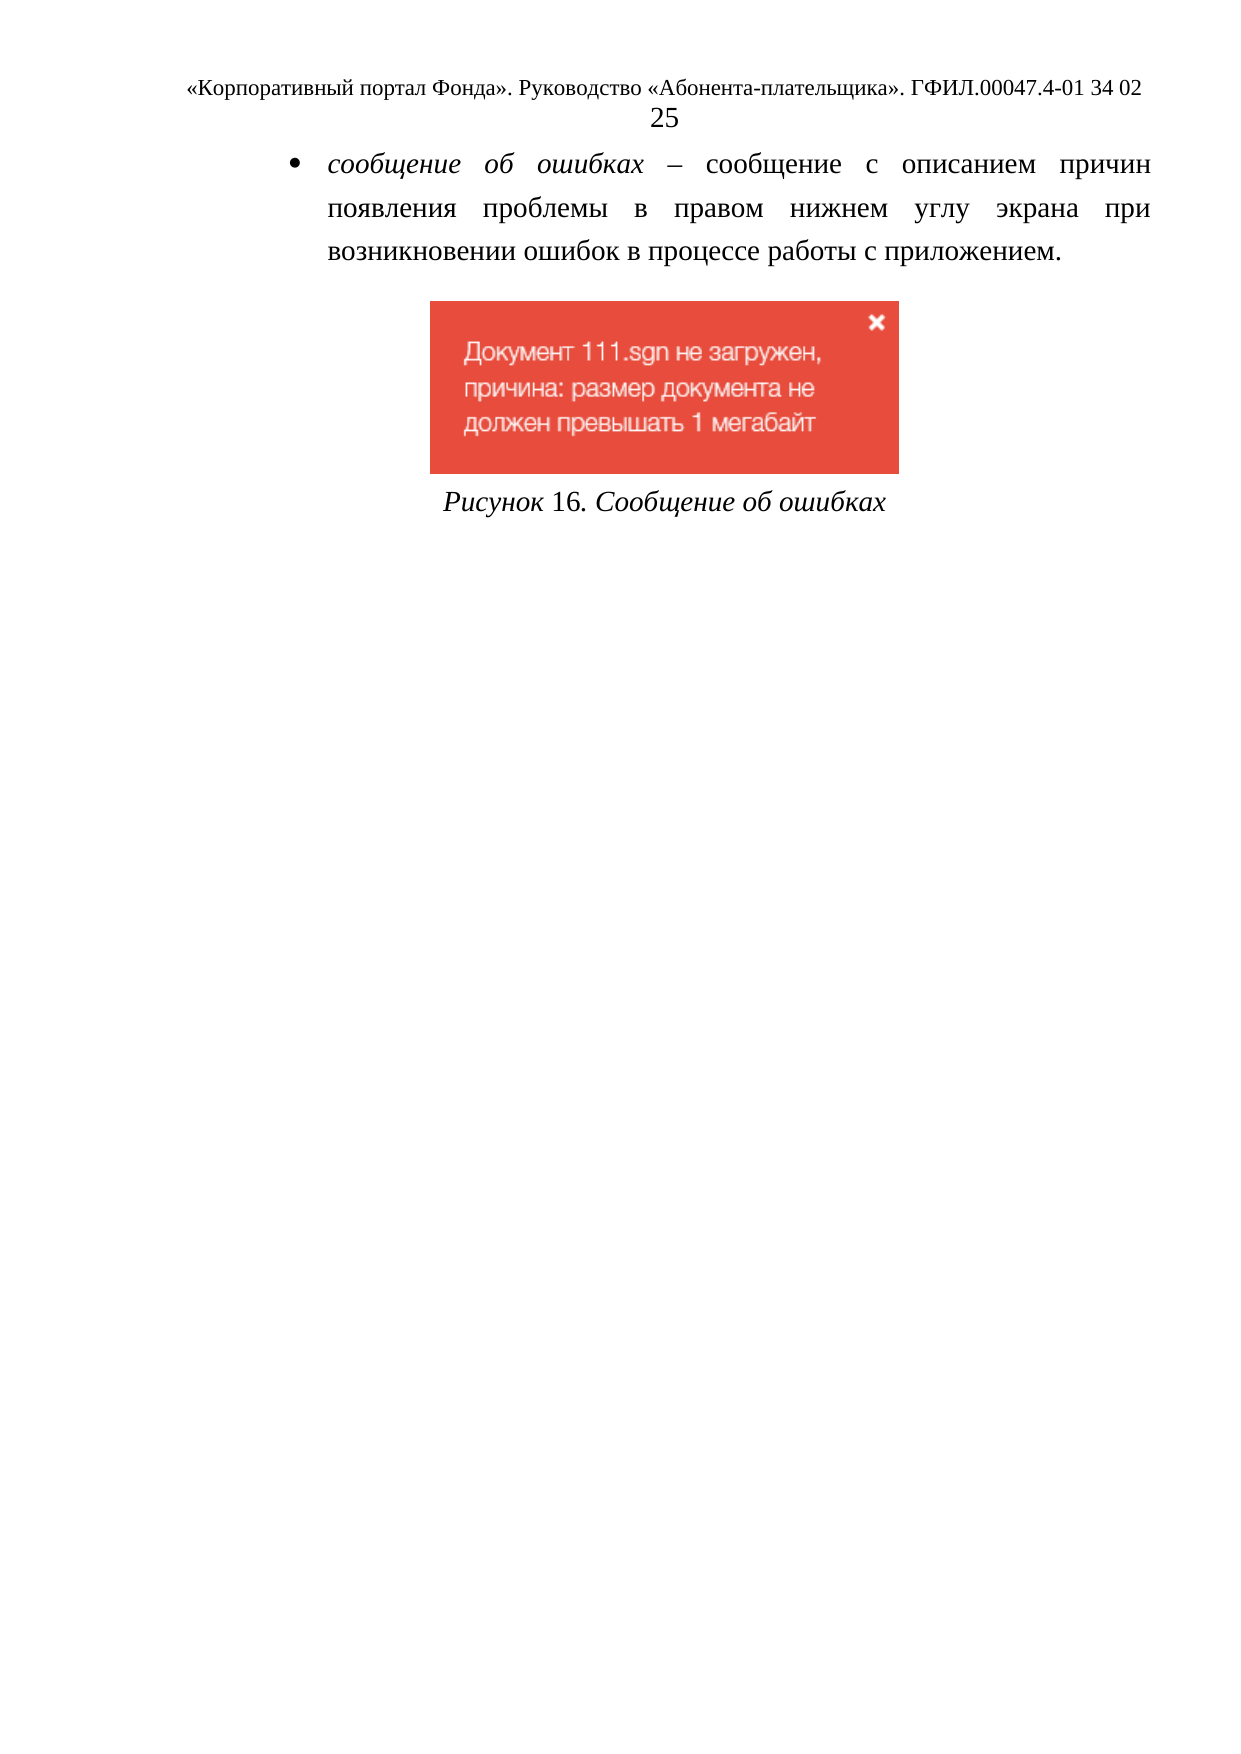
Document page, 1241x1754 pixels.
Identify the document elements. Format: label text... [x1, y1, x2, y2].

picture [430, 301, 899, 474]
text сообщение об ошибках – сообщение с описанием причин появления проблемы в правом нижнем углу экрана при возникновении ошибок в процессе работы с приложением. [290, 146, 1152, 267]
text Рисунок 16. Сообщение об ошибках [177, 484, 1152, 517]
